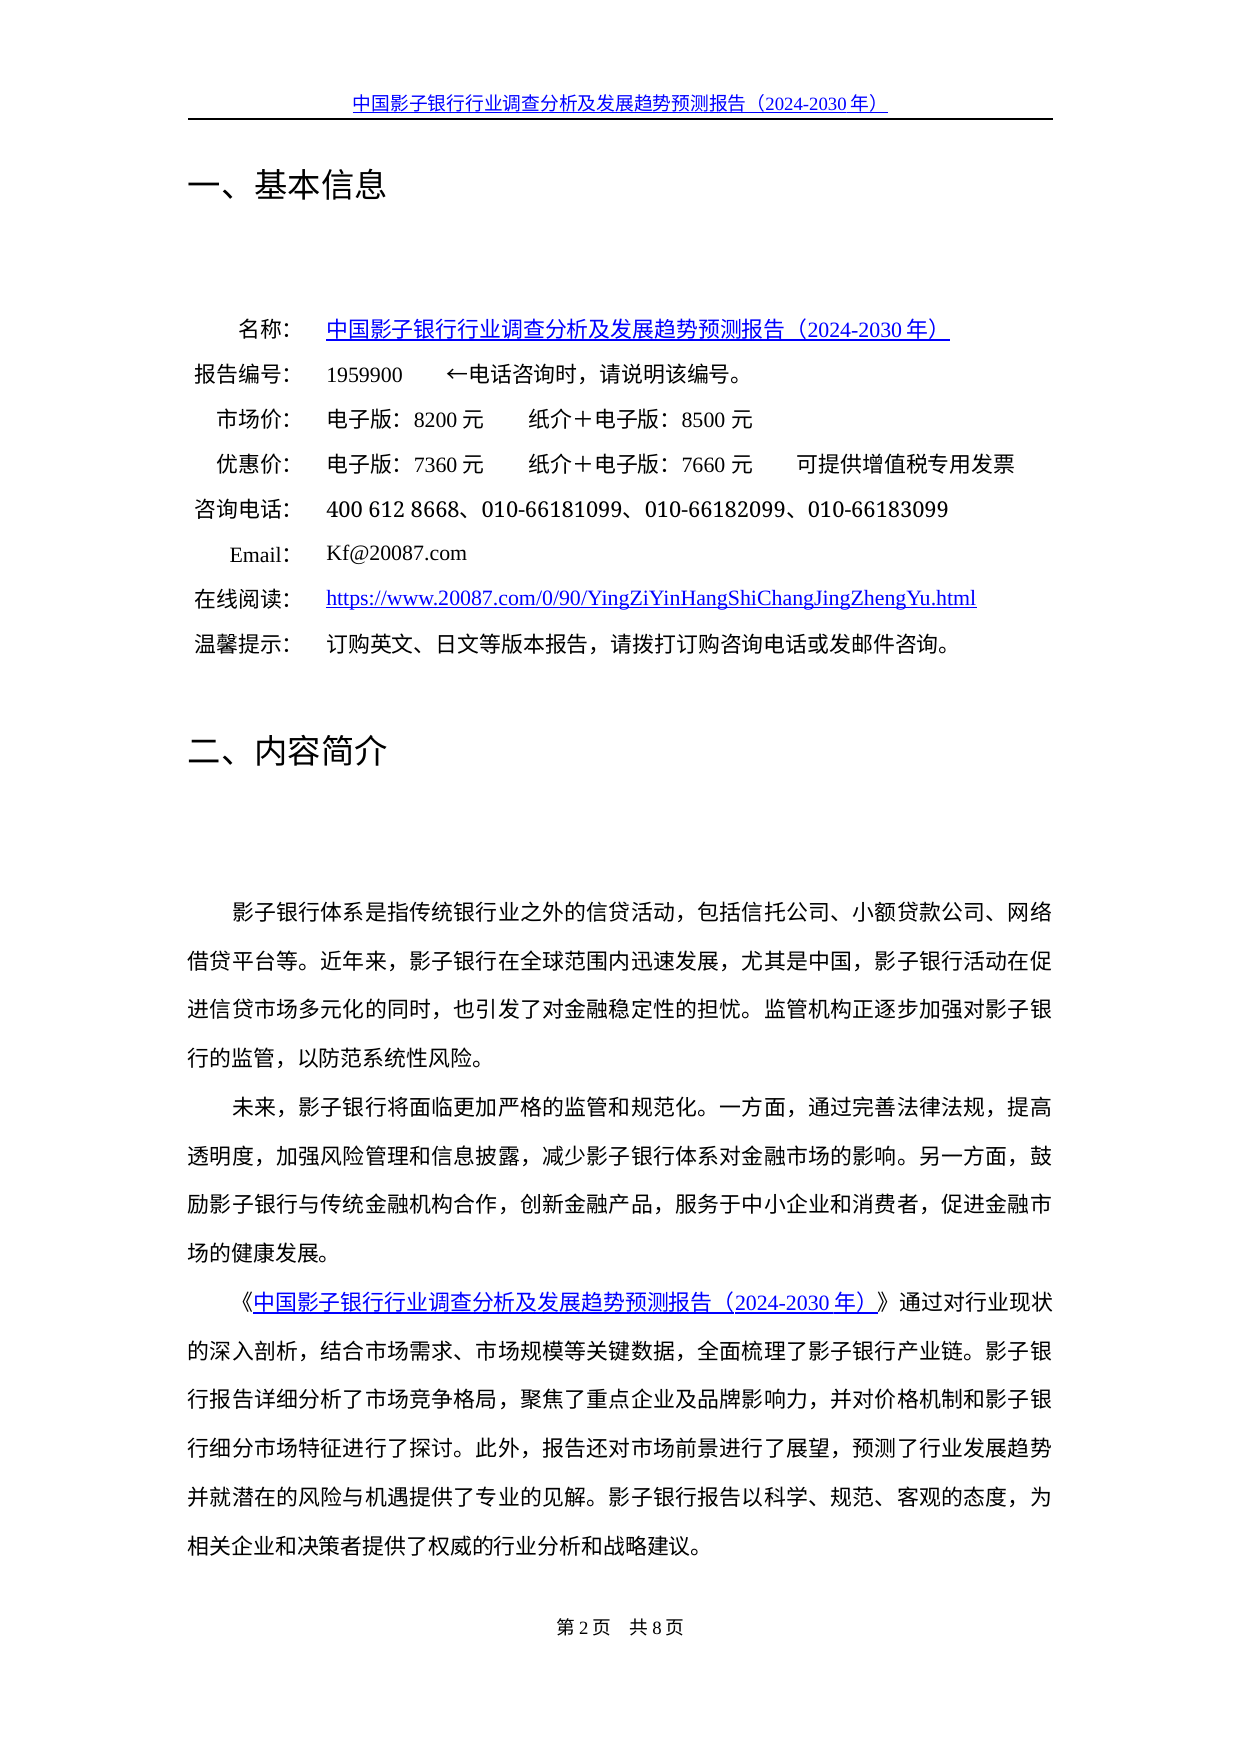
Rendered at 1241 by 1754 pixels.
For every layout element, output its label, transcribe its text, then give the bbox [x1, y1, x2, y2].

table_cell 报告编号： [167, 357, 315, 402]
title 一、基本信息 [187, 150, 1053, 215]
table_cell 市场价： [167, 402, 315, 447]
table_cell 在线阅读： [167, 582, 315, 627]
table_cell Email： [167, 537, 315, 582]
table_cell 优惠价： [167, 447, 315, 492]
table_cell 电子版：8200 元 纸介＋电子版：8500 元 [315, 402, 1073, 447]
table_cell [315, 582, 1073, 627]
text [187, 894, 1053, 1561]
table_header 名称： [167, 312, 315, 357]
table_cell 400 612 8668、010-66181099、010-66182099、010-66183099 [315, 492, 1073, 537]
table_cell 1959900 ←电话咨询时，请说明该编号。 [315, 357, 1073, 402]
table_header 中国影子银行行业调查分析及发展趋势预测报告（2024-2030年） [315, 312, 1073, 357]
table_cell 咨询电话： [167, 492, 315, 537]
table_cell 温馨提示： [167, 627, 315, 672]
table_cell Kf@20087.com [315, 537, 1073, 582]
title 二、内容简介 [187, 717, 1053, 782]
table_cell 订购英文、日文等版本报告，请拨打订购咨询电话或发邮件咨询。 [315, 627, 1073, 672]
table_cell 电子版：7360 元 纸介＋电子版：7660 元 可提供增值税专用发票 [315, 447, 1073, 492]
